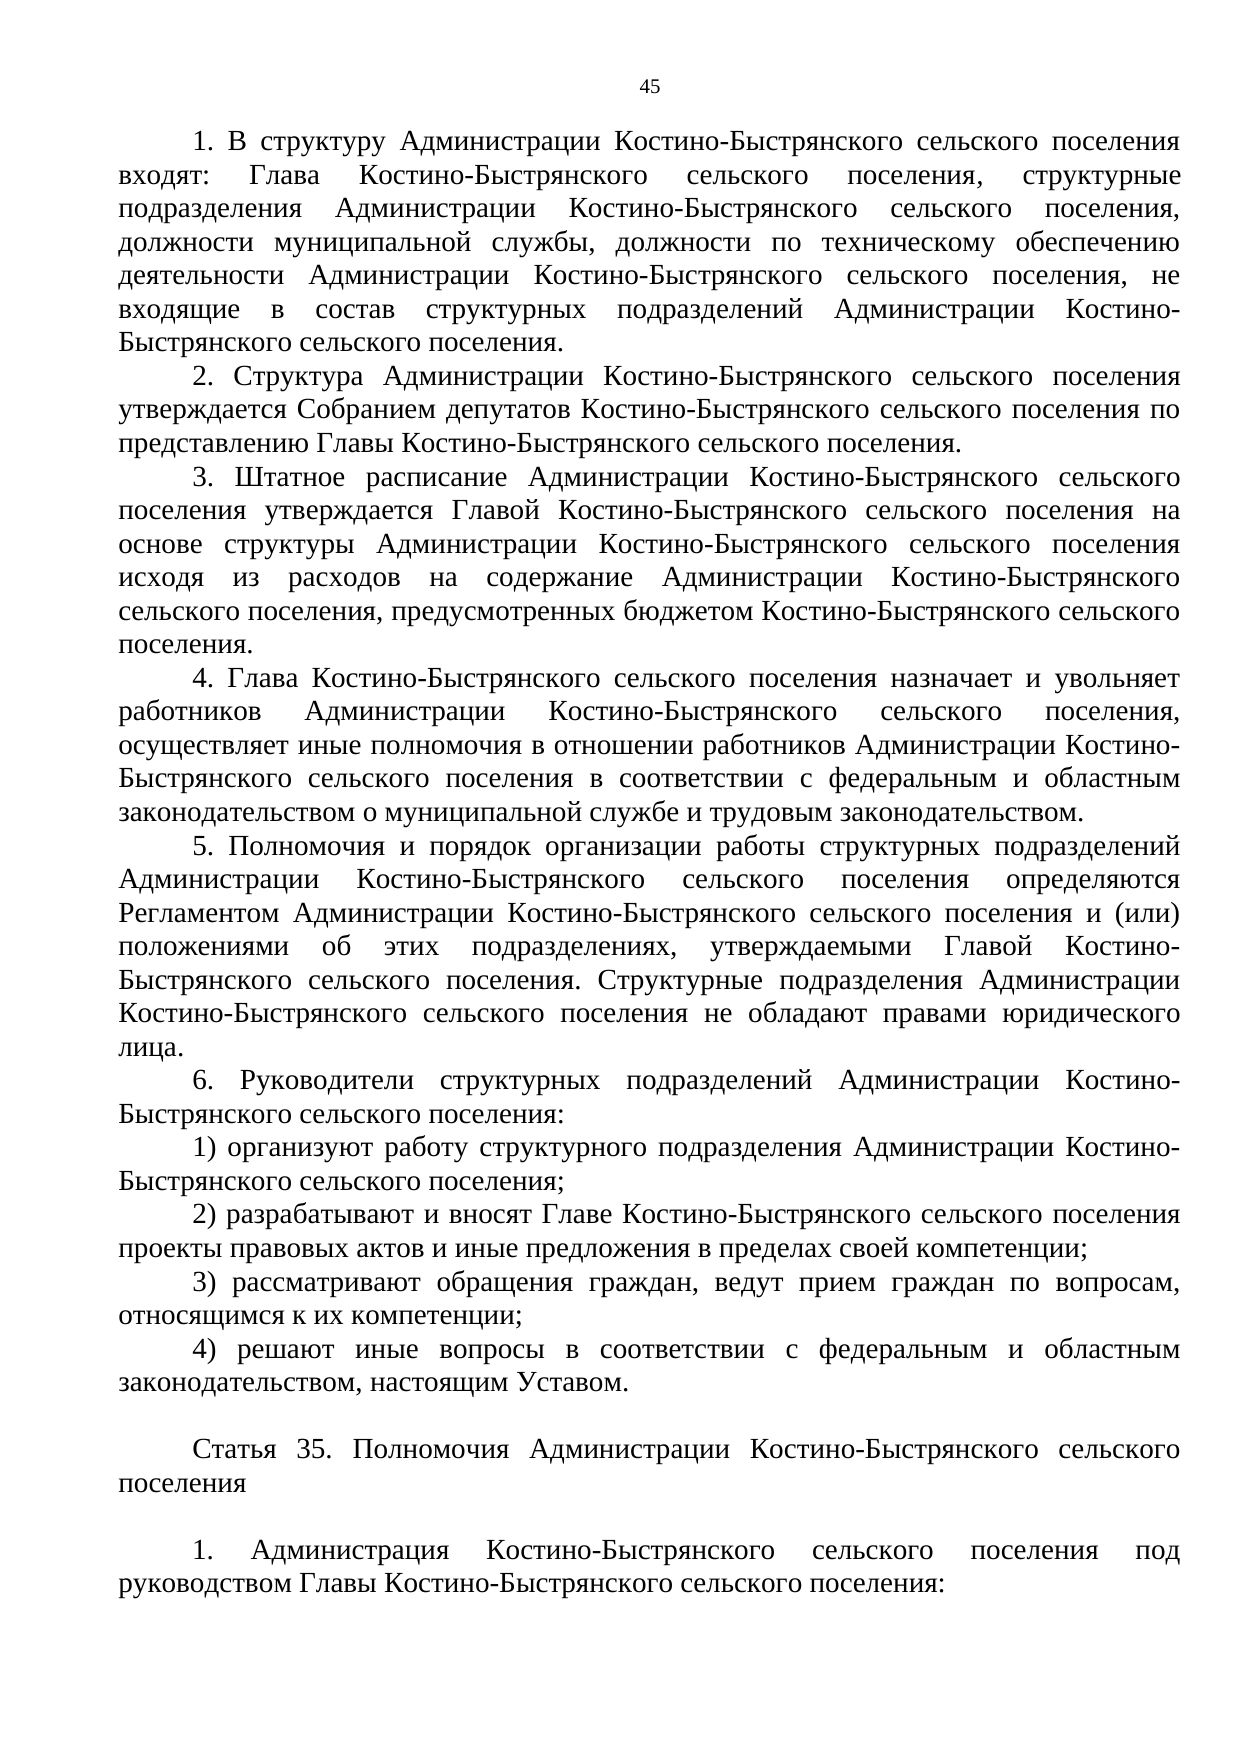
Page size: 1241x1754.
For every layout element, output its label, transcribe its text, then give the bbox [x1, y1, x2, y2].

text 3) рассматривают обращения граждан, ведут прием граждан по вопросам, относящимся к их компетенции; [118, 1264, 1181, 1331]
text 2. Структура Администрации Костино-Быстрянского сельского поселения утверждается Собранием депутатов Костино-Быстрянского сельского поселения по представлению Главы Костино-Быстрянского сельского поселения. [118, 358, 1181, 459]
text 1. В структуру Администрации Костино-Быстрянского сельского поселения входят: Глава Костино-Быстрянского сельского поселения, структурные подразделения Администрации Костино-Быстрянского сельского поселения, должности муниципальной службы, должности по техническому обеспечению деятельности Администрации Костино-Быстрянского сельского поселения, не входящие в состав структурных подразделений Администрации Костино-Быстрянского сельского поселения. [118, 123, 1181, 358]
text 1. Администрация Костино-Быстрянского сельского поселения под руководством Главы Костино-Быстрянского сельского поселения: [118, 1532, 1181, 1599]
text 4) решают иные вопросы в соответствии с федеральным и областным законодательством, настоящим Уставом. [118, 1331, 1181, 1398]
text 3. Штатное расписание Администрации Костино-Быстрянского сельского поселения утверждается Главой Костино-Быстрянского сельского поселения на основе структуры Администрации Костино-Быстрянского сельского поселения исходя из расходов на содержание Администрации Костино-Быстрянского сельского поселения, предусмотренных бюджетом Костино-Быстрянского сельского поселения. [118, 459, 1181, 660]
text 6. Руководители структурных подразделений Администрации Костино-Быстрянского сельского поселения: [118, 1062, 1181, 1129]
text 4. Глава Костино-Быстрянского сельского поселения назначает и увольняет работников Администрации Костино-Быстрянского сельского поселения, осуществляет иные полномочия в отношении работников Администрации Костино-Быстрянского сельского поселения в соответствии с федеральным и областным законодательством о муниципальной службе и трудовым законодательством. [118, 660, 1181, 828]
text 5. Полномочия и порядок организации работы структурных подразделений Администрации Костино-Быстрянского сельского поселения определяются Регламентом Администрации Костино-Быстрянского сельского поселения и (или) положениями об этих подразделениях, утверждаемыми Главой Костино-Быстрянского сельского поселения. Структурные подразделения Администрации Костино-Быстрянского сельского поселения не обладают правами юридического лица. [118, 828, 1181, 1062]
text 2) разрабатывают и вносят Главе Костино-Быстрянского сельского поселения проекты правовых актов и иные предложения в пределах своей компетенции; [118, 1197, 1181, 1264]
text Статья 35. Полномочия Администрации Костино-Быстрянского сельского поселения [118, 1431, 1181, 1498]
text 1) организуют работу структурного подразделения Администрации Костино-Быстрянского сельского поселения; [118, 1129, 1181, 1197]
